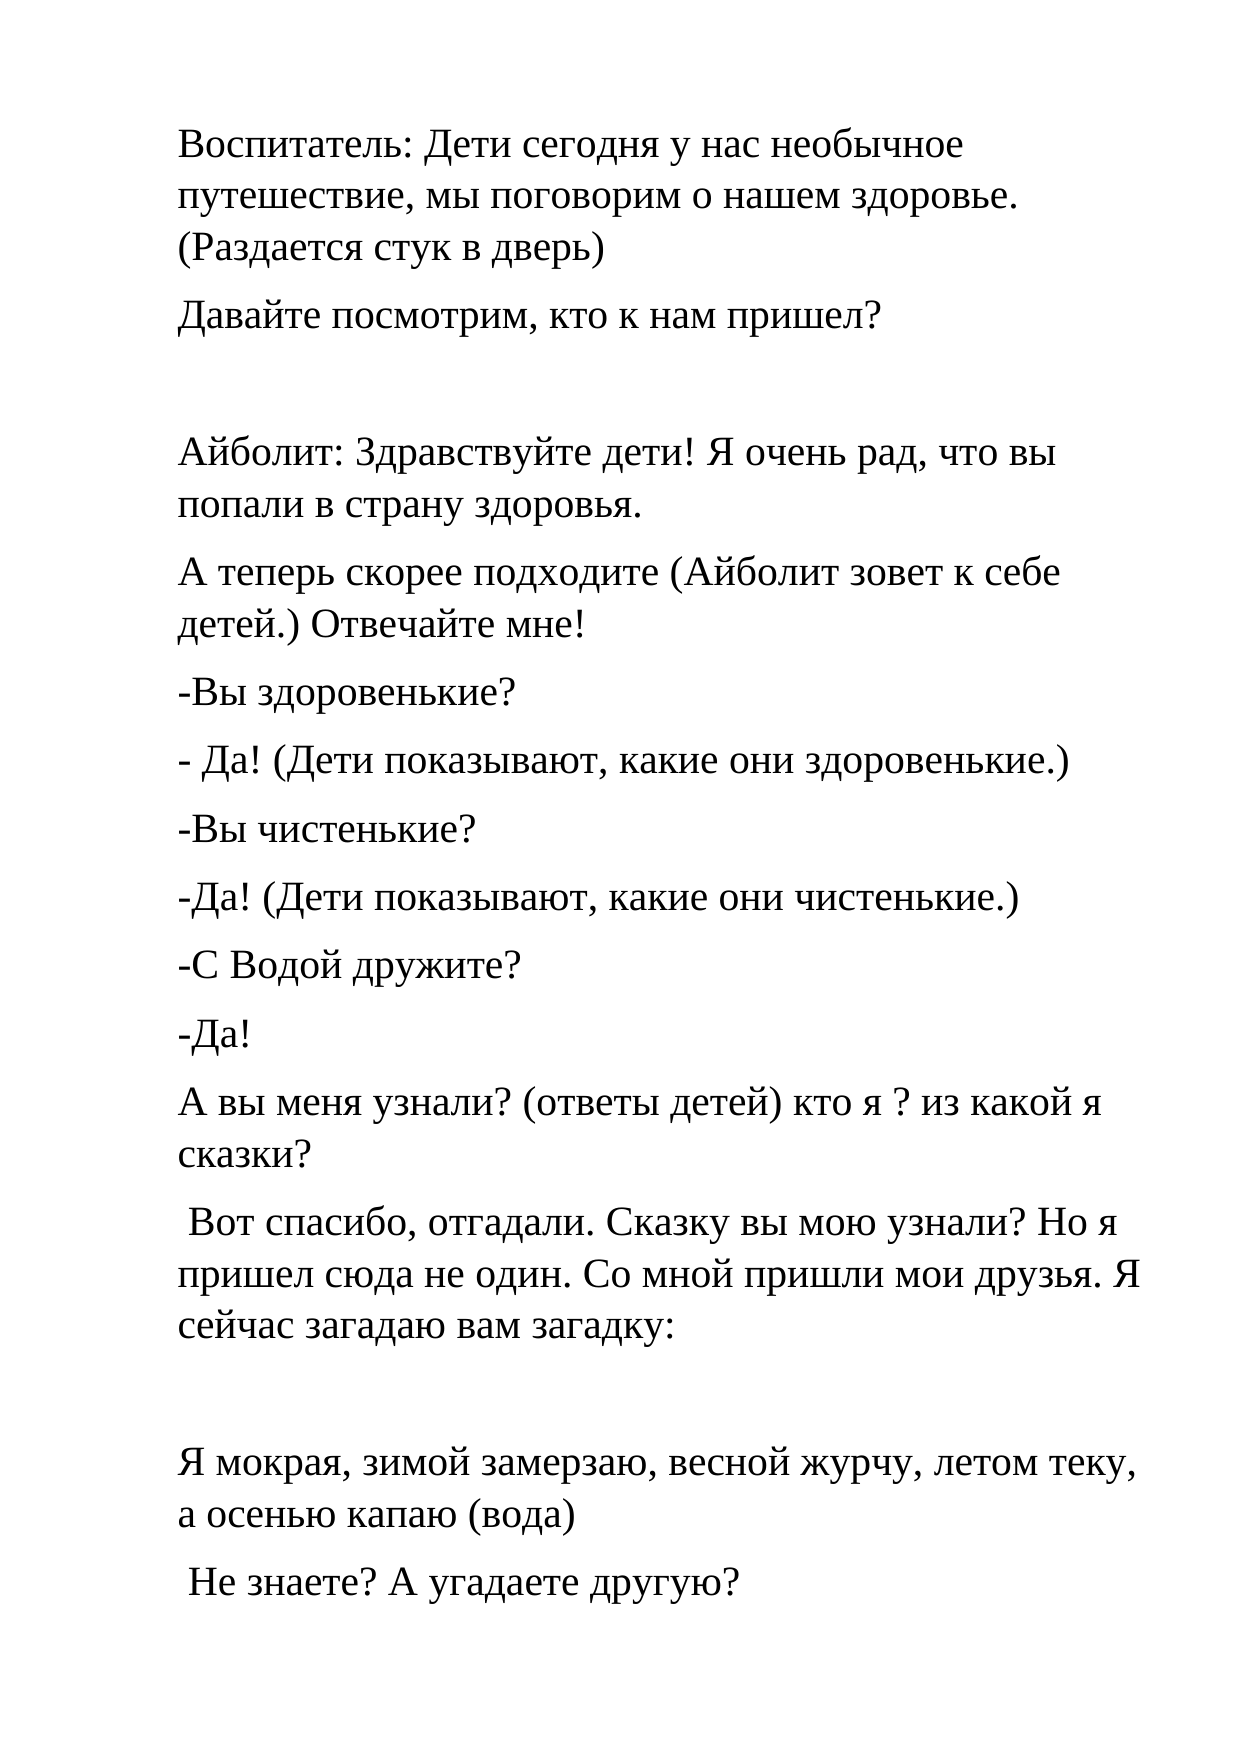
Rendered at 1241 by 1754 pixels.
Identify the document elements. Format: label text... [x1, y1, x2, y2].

text Айболит: Здравствуйте дети! Я очень рад, что вы попали в страну здоровья. [177, 426, 1152, 526]
text - Да! (Дети показывают, какие они здоровенькие.) [177, 735, 1152, 783]
text -Вы чистенькие? [177, 803, 1152, 851]
text -С Водой дружите? [177, 940, 1152, 988]
text -Да! [177, 1008, 1152, 1056]
text Я мокрая, зимой замерзаю, весной журчу, летом теку, а осенью капаю (вода) [177, 1436, 1152, 1536]
text Давайте посмотрим, кто к нам пришел? [177, 290, 1152, 338]
text А теперь скорее подходите (Айболит зовет к себе детей.) Отвечайте мне! [177, 546, 1152, 646]
text Вот спасибо, отгадали. Сказку вы мою узнали? Но я пришел сюда не один. Со мной пришли мои друзья. Я сейчас загадаю вам загадку: [177, 1196, 1152, 1348]
text Не знаете? А угадаете другую? [177, 1556, 1152, 1604]
text -Да! (Дети показывают, какие они чистенькие.) [177, 871, 1152, 919]
text -Вы здоровенькие? [177, 666, 1152, 714]
text Воспитатель: Дети сегодня у нас необычное путешествие, мы поговорим о нашем здоровье. (Раздается стук в дверь) [177, 118, 1152, 269]
text А вы меня узнали? (ответы детей) кто я ? из какой я сказки? [177, 1076, 1152, 1176]
